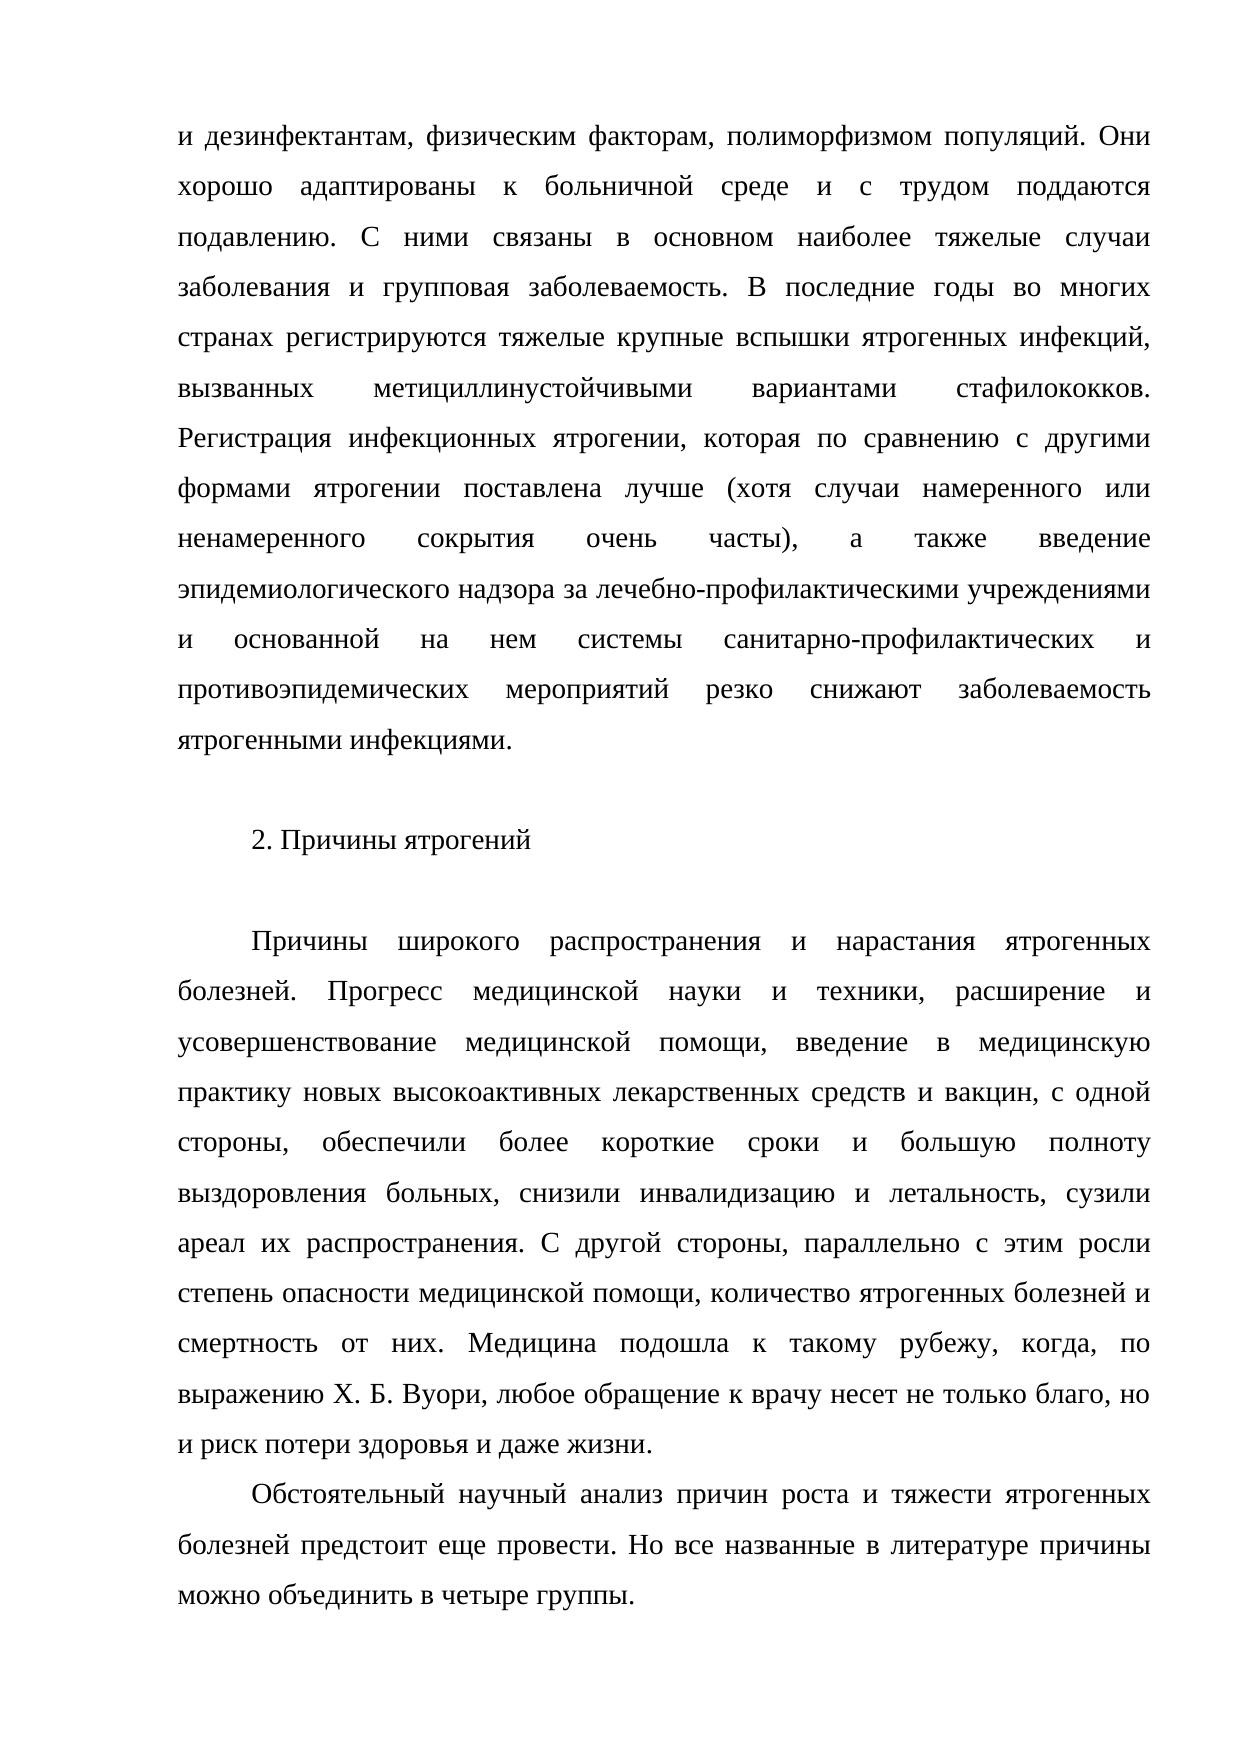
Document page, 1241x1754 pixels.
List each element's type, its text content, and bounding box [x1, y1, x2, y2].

text 2. Причины ятрогений [177, 822, 1152, 856]
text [177, 118, 1152, 755]
text Причины широкого распространения и нарастания ятрогенных болезней. Прогресс медицинской науки и техники, расширение и усовершенствование медицинской помощи, введение в медицинскую практику новых высокоактивных лекарственных средств и вакцин, с одной стороны, обеспечили более короткие сроки и большую полноту выздоровления больных, снизили инвалидизацию и летальность, сузили ареал их распространения. С другой стороны, параллельно с этим росли степень опасности медицинской помощи, количество ятрогенных болезней и смертность от них. Медицина подошла к такому рубежу, когда, по выражению X. Б. Вуори, любое обращение к врачу несет не только благо, но и риск потери здоровья и даже жизни. [177, 923, 1152, 1460]
text Обстоятельный научный анализ причин роста и тяжести ятрогенных болезней предстоит еще провести. Но все названные в литературе причины можно объединить в четыре группы. [177, 1477, 1152, 1611]
